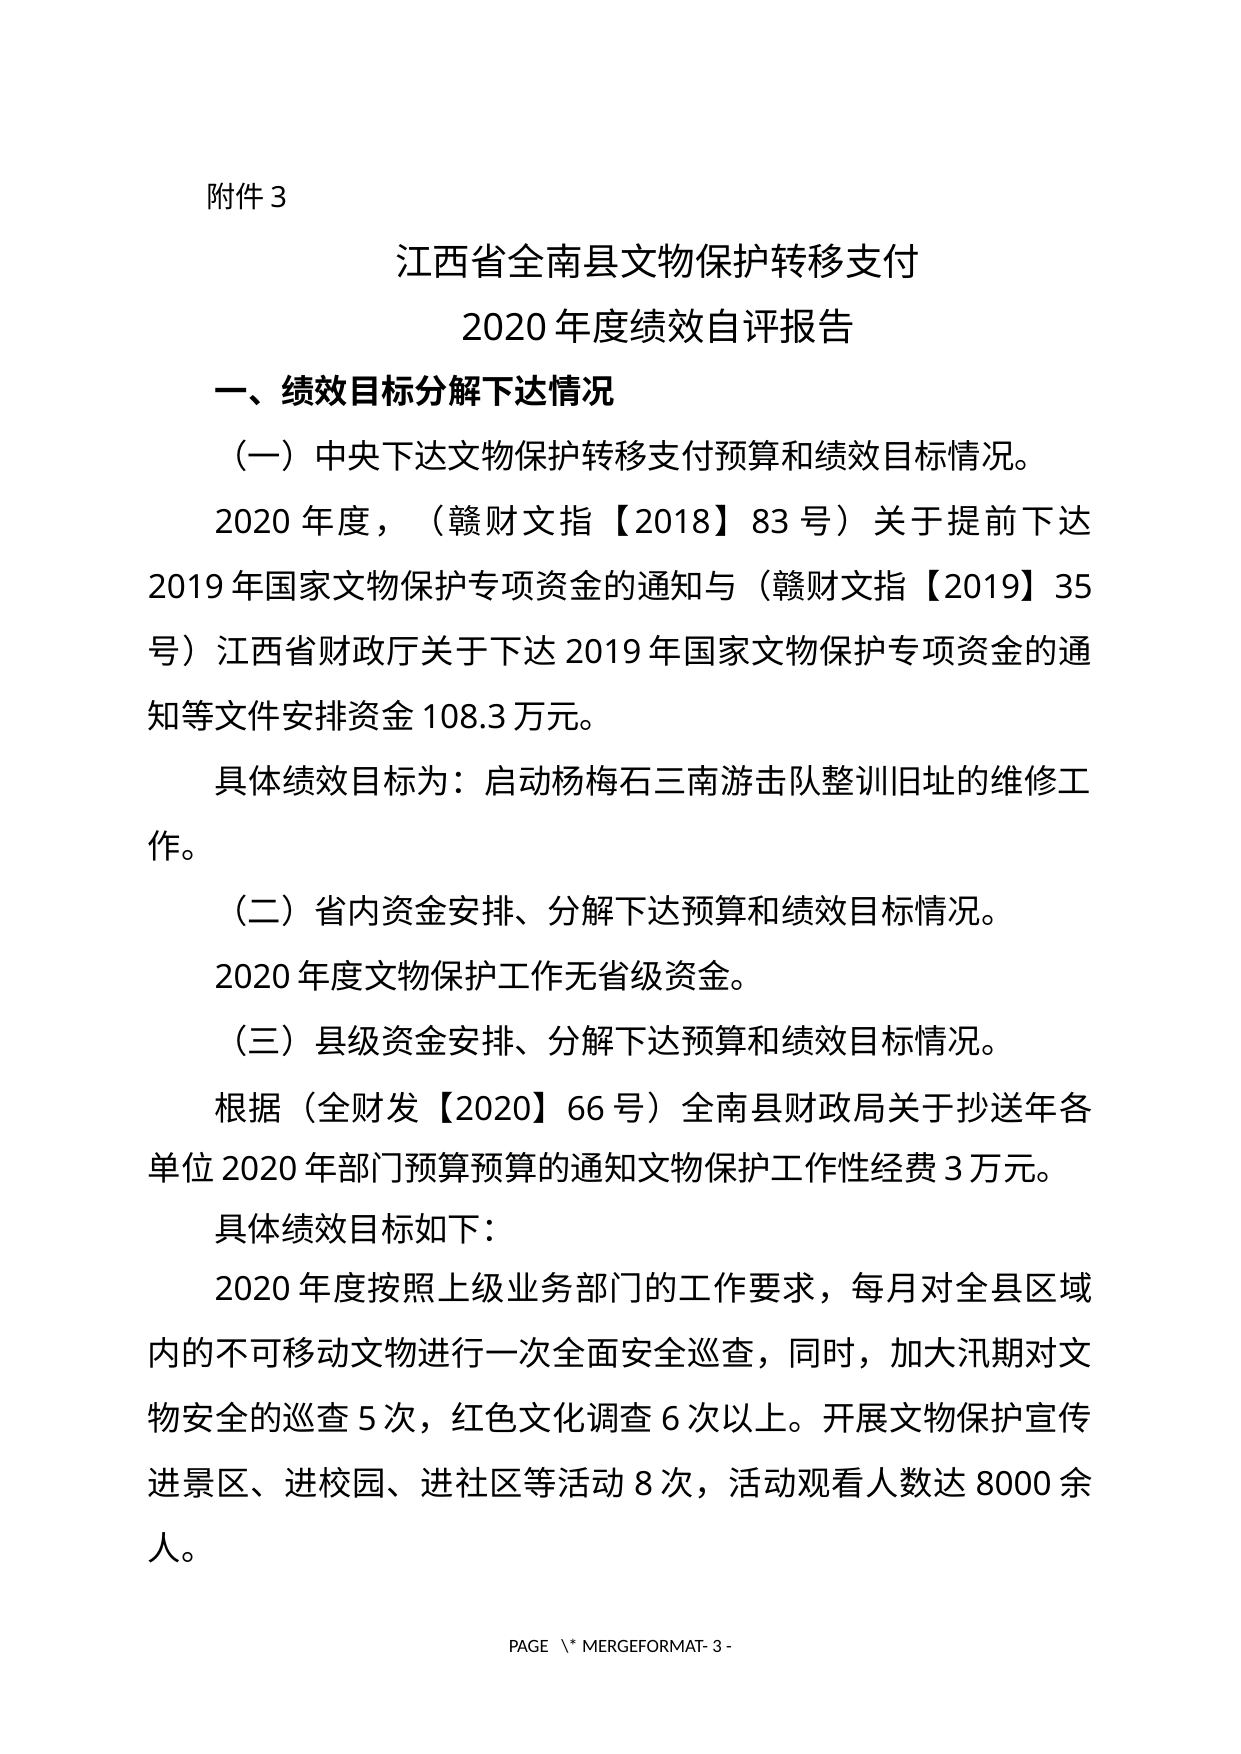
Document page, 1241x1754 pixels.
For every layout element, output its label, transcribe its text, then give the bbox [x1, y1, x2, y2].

text 2020年度文物保护工作无省级资金。 [148, 942, 1093, 1007]
text 一、绩效目标分解下达情况 [148, 357, 1093, 422]
text 2020年度绩效自评报告 [148, 292, 1093, 357]
text 具体绩效目标为：启动杨梅石三南游击队整训旧址的维修工作。 [148, 747, 1093, 877]
list （三）县级资金安排、分解下达预算和绩效目标情况。 [148, 1007, 1093, 1072]
text 2020年度按照上级业务部门的工作要求，每月对全县区域内的不可移动文物进行一次全面安全巡查，同时，加大汛期对文物安全的巡查5次，红色文化调查6次以上。开展文物保护宣传进景区、进校园、进社区等活动8次，活动观看人数达8000余人。 [148, 1253, 1093, 1578]
text 根据（全财发【2020】66号）全南县财政局关于抄送年各单位2020年部门预算预算的通知文物保护工作性经费3万元。 [148, 1072, 1093, 1193]
text 具体绩效目标如下： [148, 1193, 1093, 1253]
text （二）省内资金安排、分解下达预算和绩效目标情况。 [148, 877, 1093, 942]
text （一）中央下达文物保护转移支付预算和绩效目标情况。 [148, 422, 1093, 487]
text 江西省全南县文物保护转移支付 [148, 227, 1093, 292]
text 附件3 [148, 162, 1093, 227]
text 2020年度，（赣财文指【2018】83号）关于提前下达2019年国家文物保护专项资金的通知与（赣财文指【2019】35号）江西省财政厅关于下达2019年国家文物保护专项资金的通知等文件安排资金108.3万元。 [148, 487, 1093, 747]
